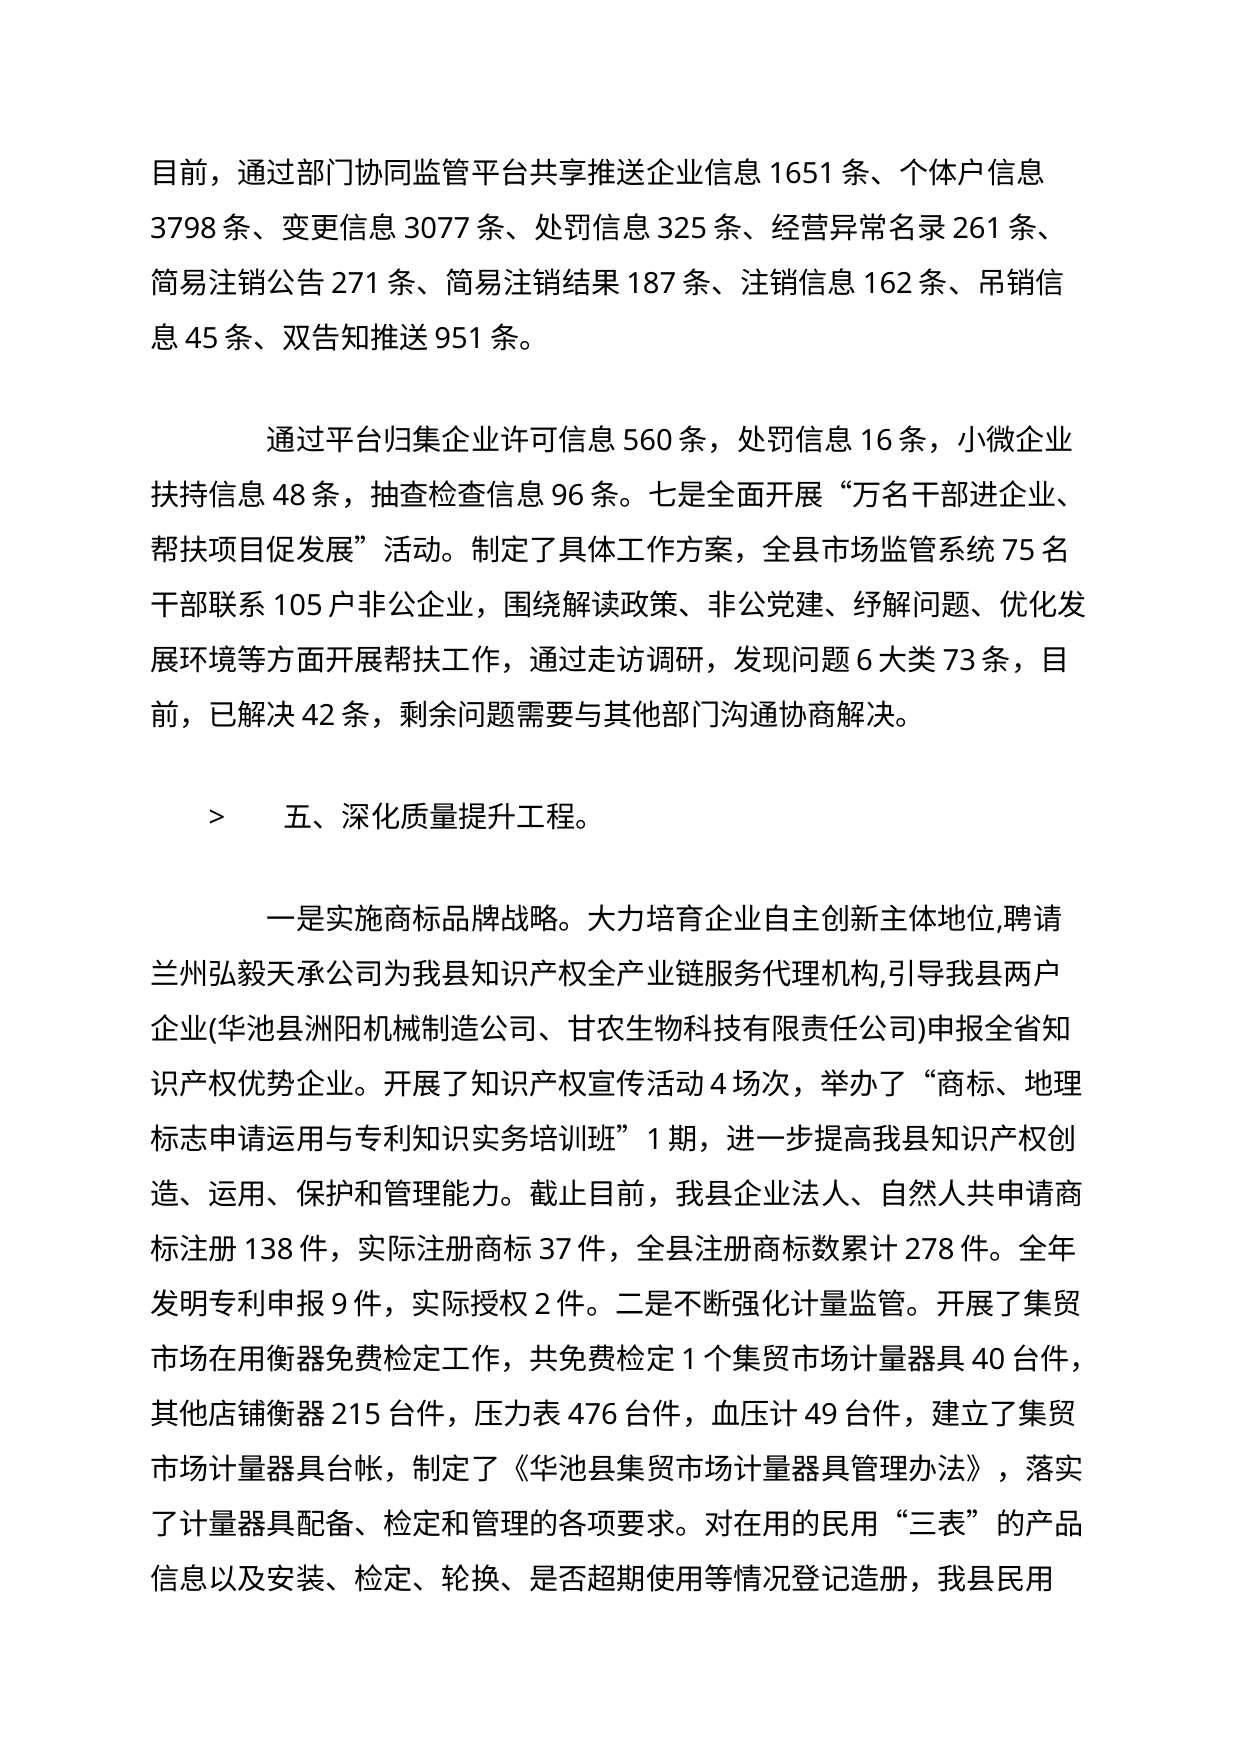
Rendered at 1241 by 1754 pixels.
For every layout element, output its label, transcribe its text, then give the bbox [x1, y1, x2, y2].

text > 五、深化质量提升工程。 [150, 794, 1090, 836]
text 通过平台归集企业许可信息560条，处罚信息16条，小微企业扶持信息48条，抽查检查信息96条。七是全面开展“万名干部进企业、帮扶项目促发展”活动。制定了具体工作方案，全县市场监管系统75名干部联系105户非公企业，围绕解读政策、非公党建、纾解问题、优化发展环境等方面开展帮扶工作，通过走访调研，发现问题6大类73条，目前，已解决42条，剩余问题需要与其他部门沟通协商解决。 [150, 417, 1090, 734]
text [150, 150, 1090, 357]
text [150, 896, 1090, 1598]
